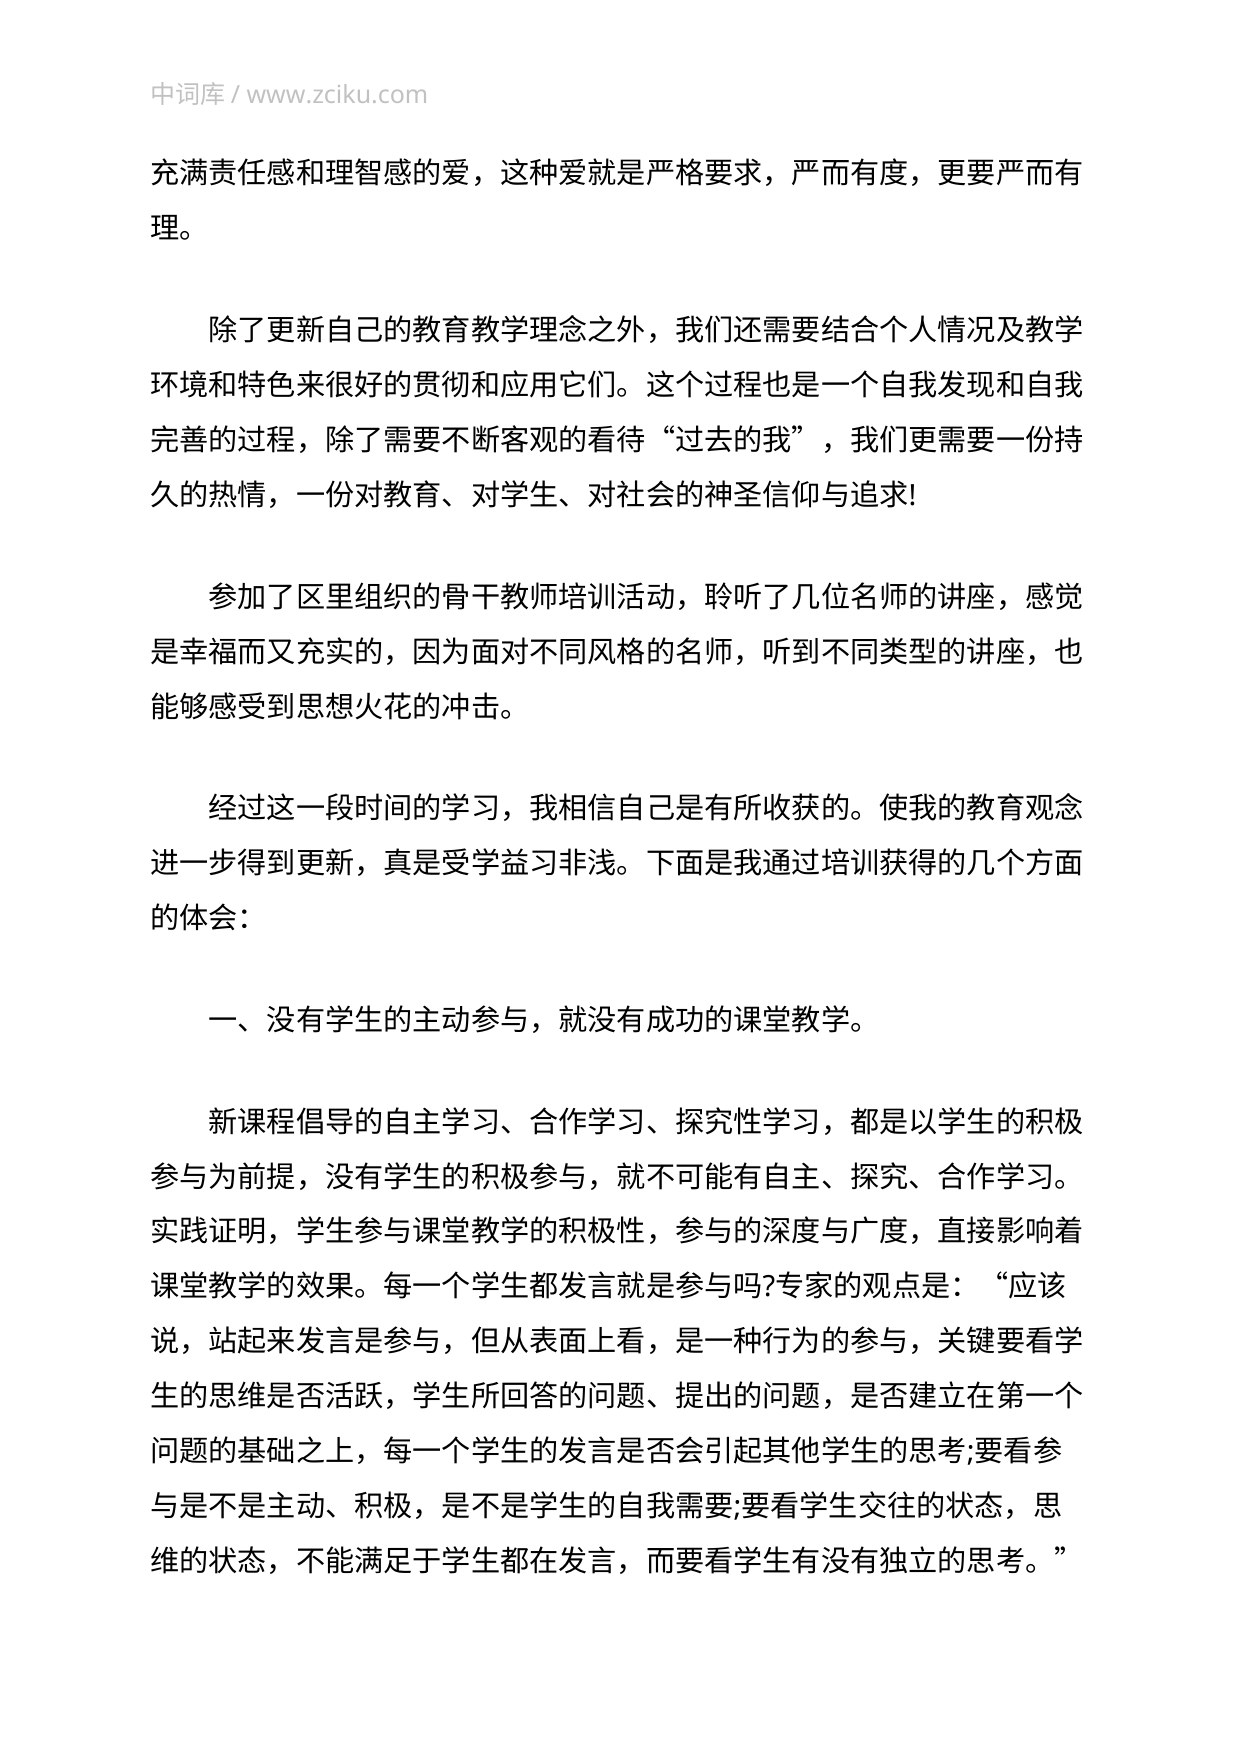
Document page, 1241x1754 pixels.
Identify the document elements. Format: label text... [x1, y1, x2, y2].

text 经过这一段时间的学习，我相信自己是有所收获的。使我的教育观念进一步得到更新，真是受学益习非浅。下面是我通过培训获得的几个方面的体会： [150, 785, 1090, 937]
text 除了更新自己的教育教学理念之外，我们还需要结合个人情况及教学环境和特色来很好的贯彻和应用它们。这个过程也是一个自我发现和自我完善的过程，除了需要不断客观的看待“过去的我”，我们更需要一份持久的热情，一份对教育、对学生、对社会的神圣信仰与追求! [150, 307, 1090, 514]
text 新课程倡导的自主学习、合作学习、探究性学习，都是以学生的积极参与为前提，没有学生的积极参与，就不可能有自主、探究、合作学习。实践证明，学生参与课堂教学的积极性，参与的深度与广度，直接影响着课堂教学的效果。每一个学生都发言就是参与吗?专家的观点是：“应该说，站起来发言是参与，但从表面上看，是一种行为的参与，关键要看学生的思维是否活跃，学生所回答的问题、提出的问题，是否建立在第一个问题的基础之上，每一个学生的发言是否会引起其他学生的思考;要看参与是不是主动、积极，是不是学生的自我需要;要看学生交往的状态，思维的状态，不能满足于学生都在发言，而要看学生有没有独立的思考。” [150, 1098, 1090, 1580]
text 一、没有学生的主动参与，就没有成功的课堂教学。 [150, 996, 1090, 1039]
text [150, 150, 1090, 247]
text 参加了区里组织的骨干教师培训活动，聆听了几位名师的讲座，感觉是幸福而又充实的，因为面对不同风格的名师，听到不同类型的讲座，也能够感受到思想火花的冲击。 [150, 573, 1090, 725]
